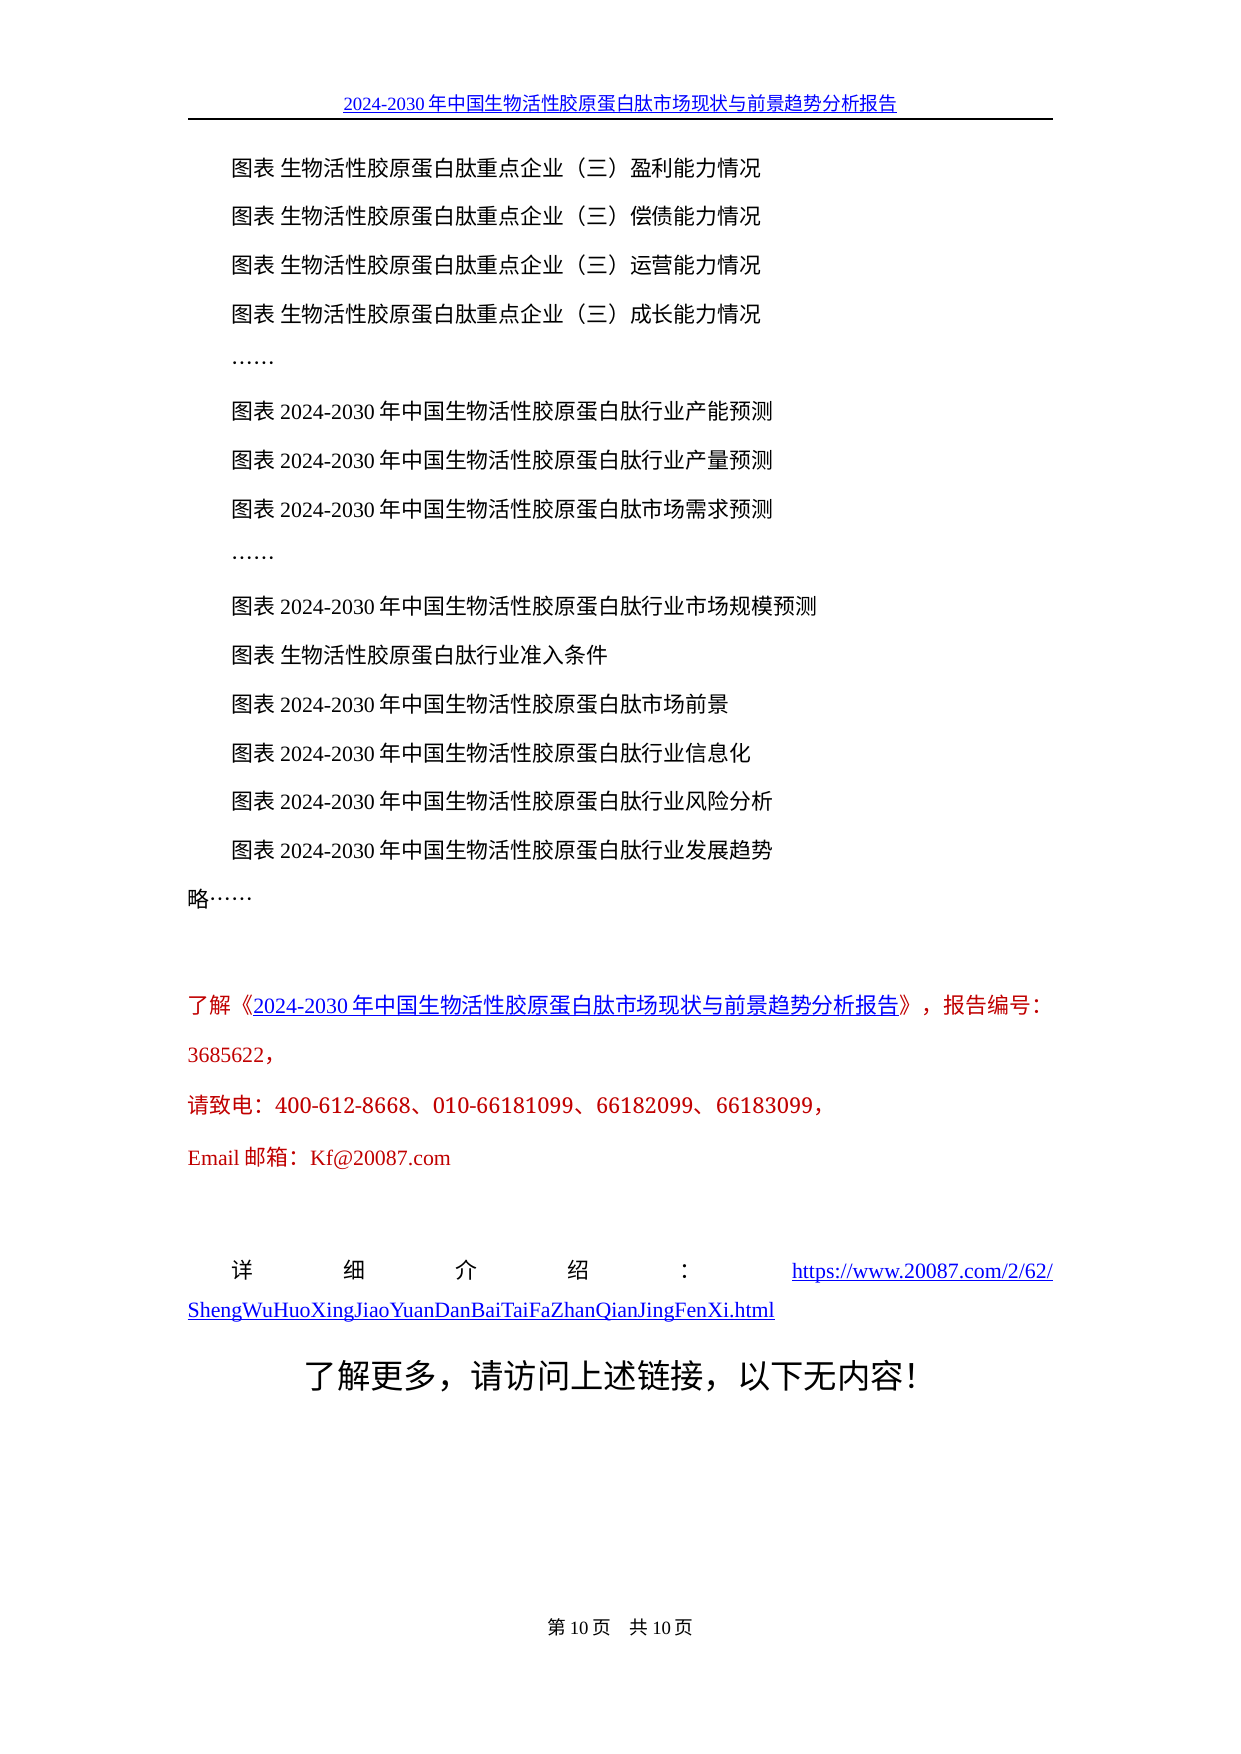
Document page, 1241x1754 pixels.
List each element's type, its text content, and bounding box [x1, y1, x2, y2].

title 了解更多，请访问上述链接，以下无内容！ [187, 1342, 1053, 1407]
text 了解《2024-2030年中国生物活性胶原蛋白肽市场现状与前景趋势分析报告》，报告编号：3685622， [187, 988, 1053, 1069]
text 请致电：400-612-8668、010-66181099、66182099、66183099， [187, 1088, 1053, 1121]
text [187, 150, 1053, 914]
text 详细介绍：https://www.20087.com/2/62/ShengWuHuoXingJiaoYuanDanBaiTaiFaZhanQianJingFenXi.html [187, 1253, 1053, 1326]
text Email邮箱：Kf@20087.com [187, 1140, 1053, 1172]
